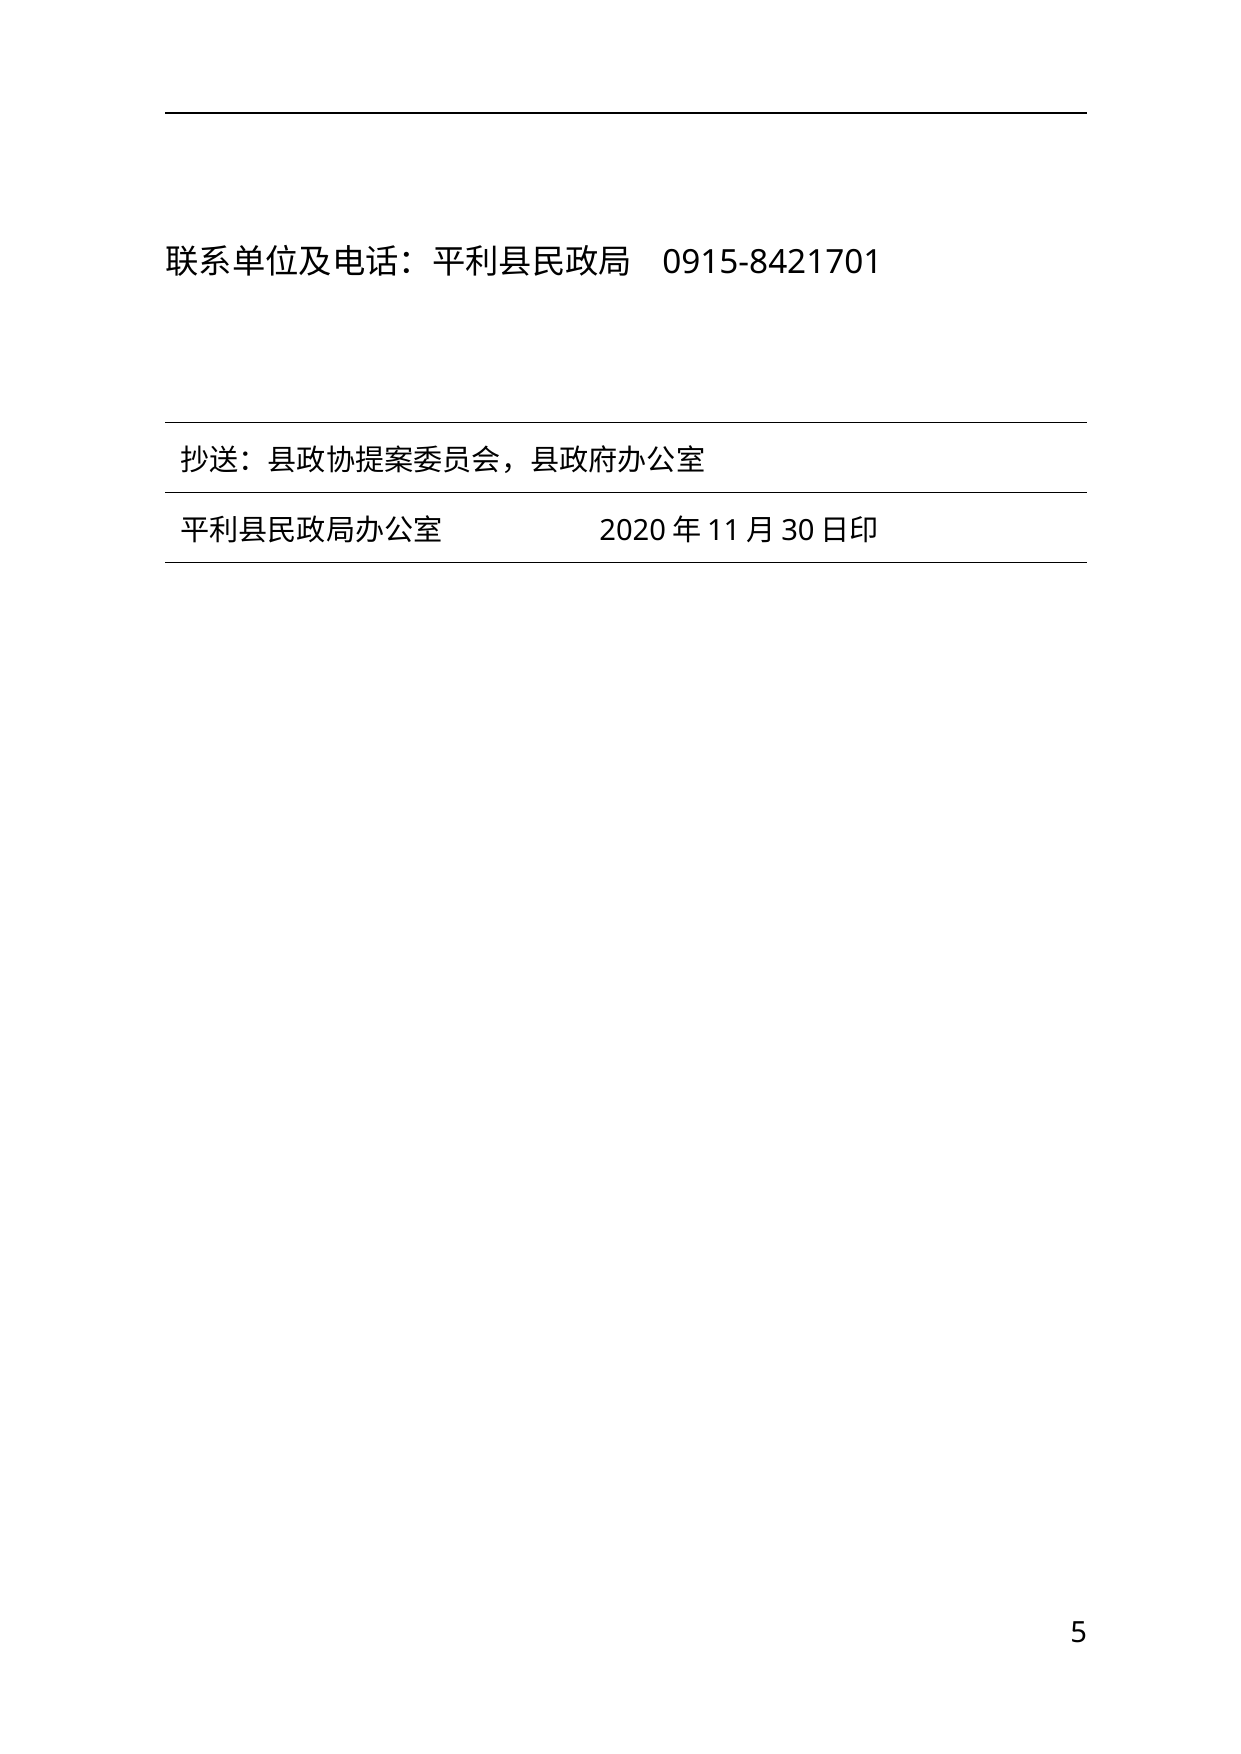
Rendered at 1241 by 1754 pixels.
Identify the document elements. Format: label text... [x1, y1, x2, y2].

text 联系单位及电话：平利县民政局 0915-8421701 [165, 227, 1087, 292]
text 抄送：县政协提案委员会，县政府办公室 [165, 423, 1087, 492]
text 平利县民政局办公室 2020年11月30日印 [165, 493, 1087, 562]
